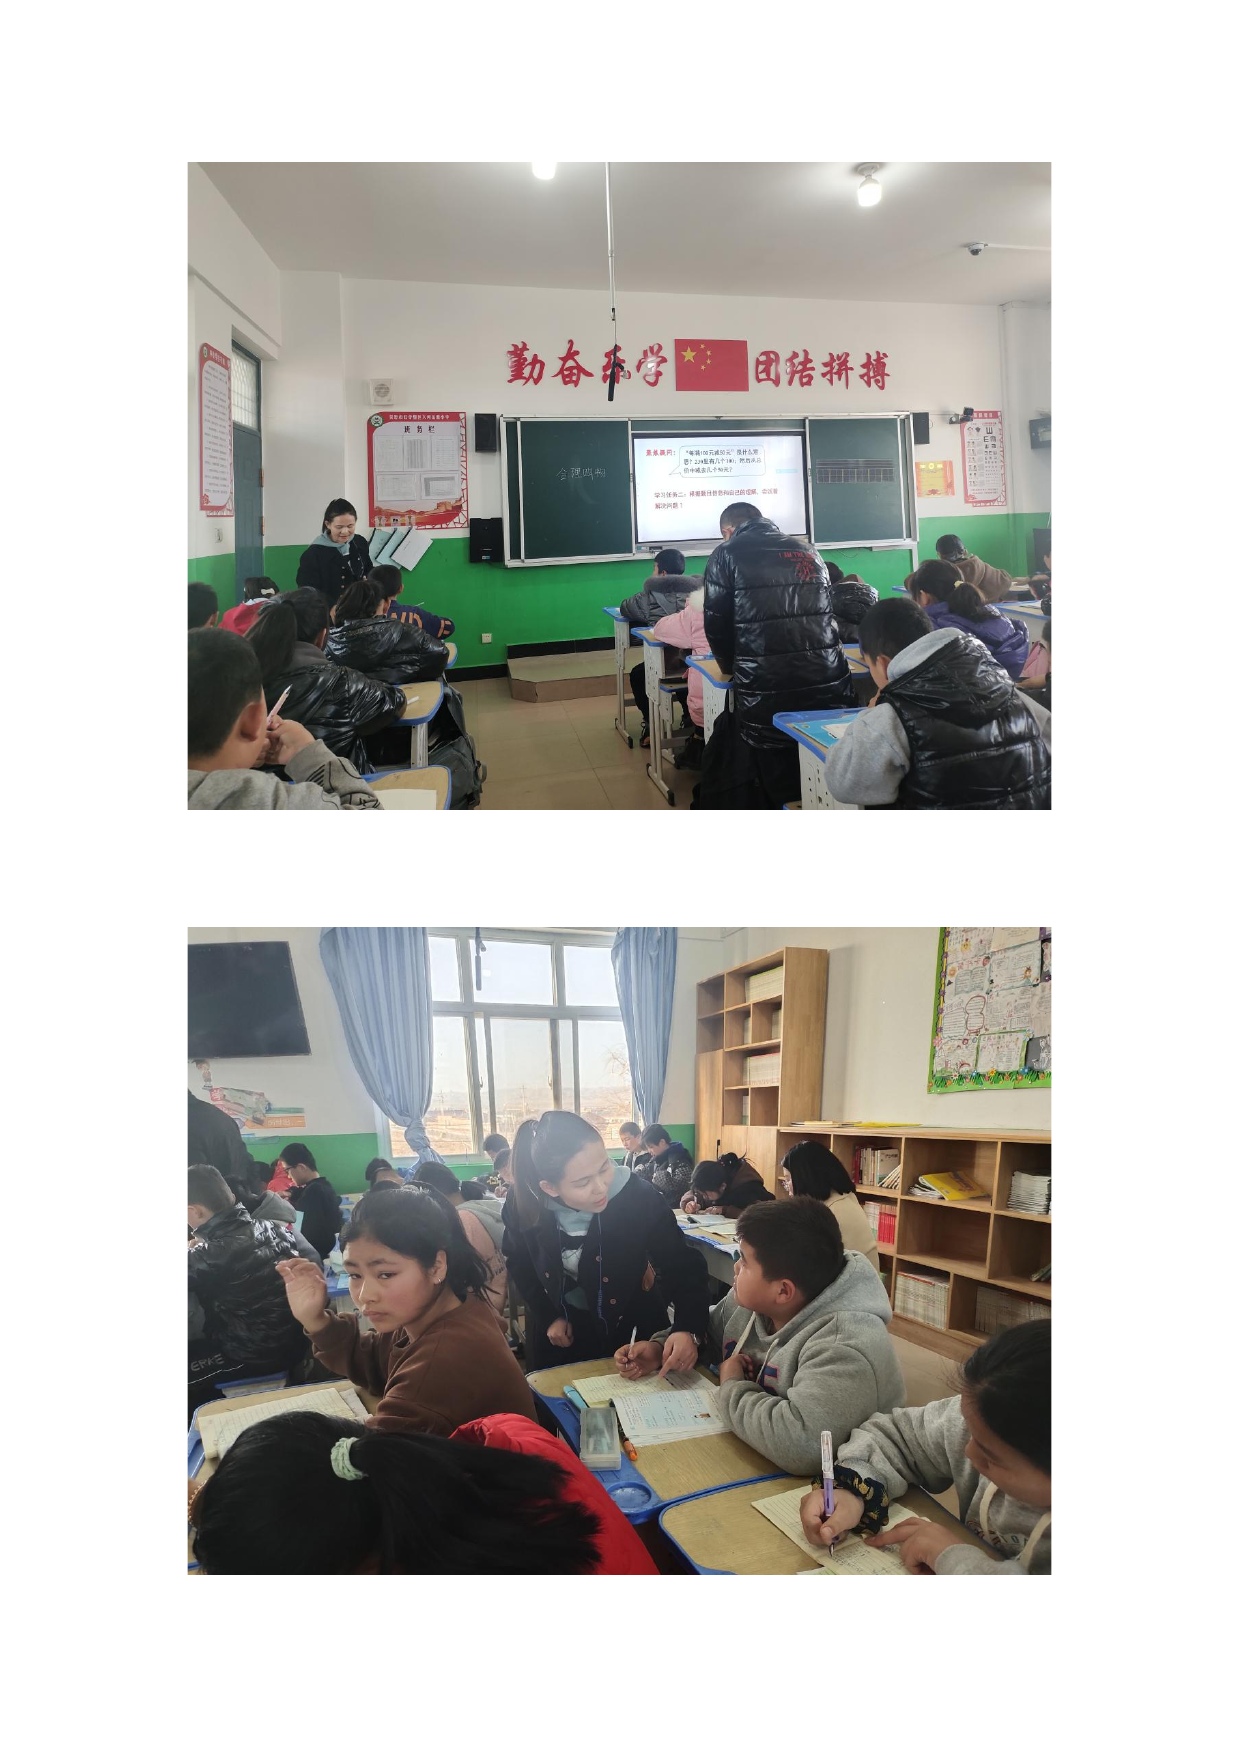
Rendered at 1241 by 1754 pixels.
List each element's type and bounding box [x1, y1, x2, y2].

picture [187, 162, 1052, 810]
picture [187, 927, 1052, 1575]
